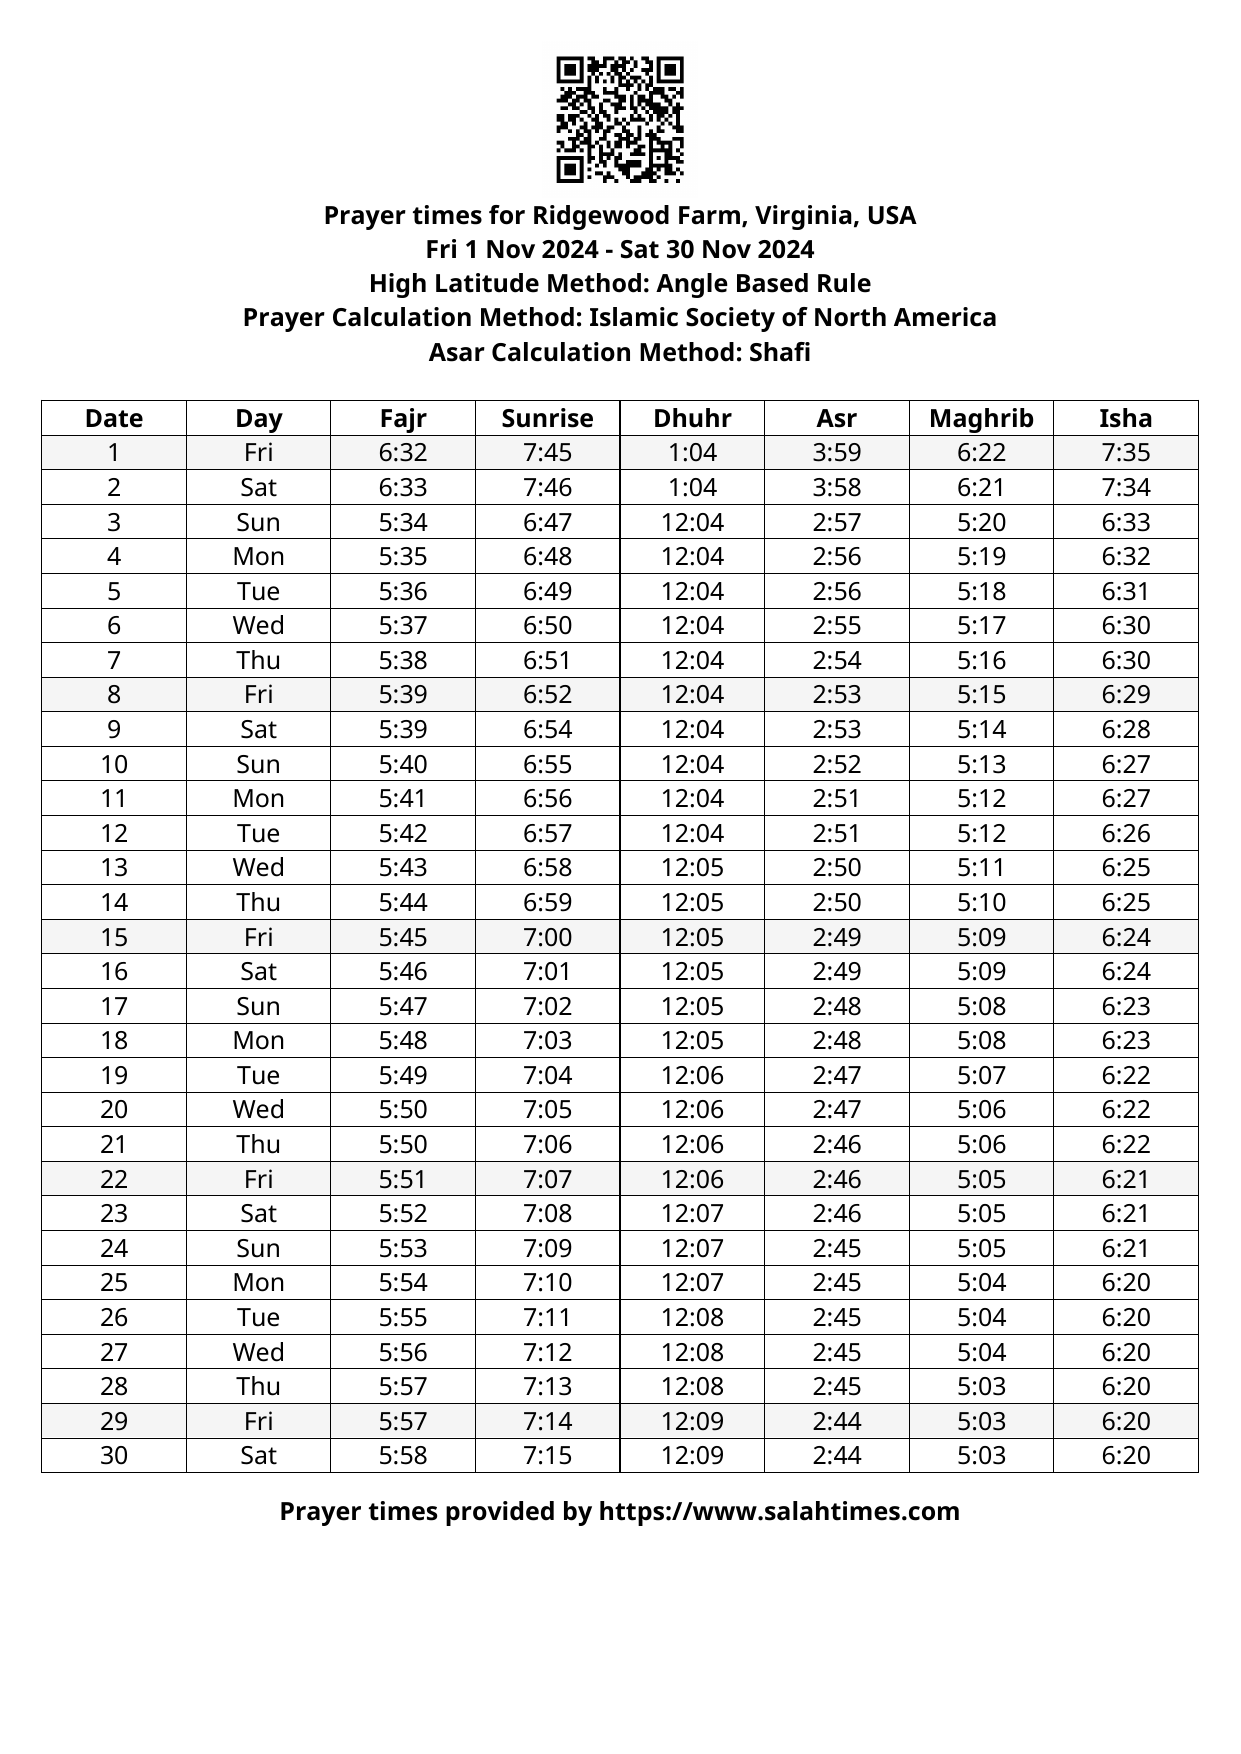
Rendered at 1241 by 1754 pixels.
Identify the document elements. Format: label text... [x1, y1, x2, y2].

table_header Fajr [331, 401, 475, 434]
table_cell 5:04 [910, 1300, 1053, 1334]
table_cell 7:03 [476, 1024, 619, 1057]
table_cell 6:24 [1054, 920, 1198, 953]
table_cell 12:05 [621, 920, 764, 953]
table_cell 5:06 [910, 1127, 1053, 1161]
table_cell 5:08 [910, 1024, 1053, 1057]
text High Latitude Method: Angle Based Rule [42, 266, 1198, 300]
table_cell 1 [42, 436, 186, 469]
table_cell 6 [42, 609, 186, 642]
table_cell 2:57 [765, 505, 909, 538]
table_cell 6:31 [1054, 574, 1198, 607]
table_cell Sun [187, 989, 330, 1022]
table_cell 6:22 [1054, 1058, 1198, 1092]
table_cell 28 [42, 1369, 186, 1403]
table_cell 5:36 [331, 574, 475, 607]
table_header Maghrib [910, 401, 1053, 434]
table_cell 9 [42, 712, 186, 746]
table_cell Tue [187, 1300, 330, 1334]
table_cell 5:20 [910, 505, 1053, 538]
table_cell Sat [187, 470, 330, 504]
table_cell 18 [42, 1024, 186, 1057]
table_cell 5:35 [331, 539, 475, 573]
table_cell 7:46 [476, 470, 619, 504]
table_cell 7:06 [476, 1127, 619, 1161]
table_cell 5:13 [910, 747, 1053, 780]
table_cell 5:38 [331, 643, 475, 677]
table_cell 12:04 [621, 712, 764, 746]
table_cell 6:21 [1054, 1196, 1198, 1230]
table_cell 5:04 [910, 1266, 1053, 1299]
text Prayer Calculation Method: Islamic Society of North America [42, 300, 1198, 334]
table_cell 6:21 [910, 470, 1053, 504]
table_cell 14 [42, 885, 186, 919]
table_cell 5 [42, 574, 186, 607]
table_cell Sun [187, 747, 330, 780]
table_cell 5:48 [331, 1024, 475, 1057]
table_cell 5:09 [910, 954, 1053, 988]
table_cell 6:58 [476, 851, 619, 884]
table_cell 6:20 [1054, 1300, 1198, 1334]
text Asar Calculation Method: Shafi [42, 334, 1198, 368]
table_cell 12:05 [621, 989, 764, 1022]
table_cell 5:09 [910, 920, 1053, 953]
table_cell 6:30 [1054, 609, 1198, 642]
table_cell 2:45 [765, 1266, 909, 1299]
table_cell 6:55 [476, 747, 619, 780]
table_cell 5:37 [331, 609, 475, 642]
table_cell 5:39 [331, 712, 475, 746]
table_cell 6:21 [1054, 1162, 1198, 1195]
table_cell 27 [42, 1335, 186, 1368]
table_cell 5:57 [331, 1369, 475, 1403]
table_cell 7:14 [476, 1404, 619, 1437]
table_cell 5:43 [331, 851, 475, 884]
table_cell 7:09 [476, 1231, 619, 1264]
table_cell 23 [42, 1196, 186, 1230]
table_cell 17 [42, 989, 186, 1022]
table_cell 11 [42, 781, 186, 815]
table_cell 12:09 [621, 1404, 764, 1437]
table_header Asr [765, 401, 909, 434]
text Fri 1 Nov 2024 - Sat 30 Nov 2024 [42, 232, 1198, 266]
table_cell 6:51 [476, 643, 619, 677]
table_cell 12:06 [621, 1162, 764, 1195]
table_cell Wed [187, 609, 330, 642]
table_cell 5:04 [910, 1335, 1053, 1368]
table_cell 2:49 [765, 954, 909, 988]
table_cell 5:03 [910, 1439, 1053, 1472]
table_cell 2:50 [765, 851, 909, 884]
table_cell 7 [42, 643, 186, 677]
table_cell 2:46 [765, 1196, 909, 1230]
table_cell Fri [187, 678, 330, 711]
table_cell 12:04 [621, 816, 764, 849]
table_cell 6:33 [1054, 505, 1198, 538]
table_cell 6:20 [1054, 1369, 1198, 1403]
table_cell 6:59 [476, 885, 619, 919]
table_cell 12:08 [621, 1300, 764, 1334]
table_cell 6:49 [476, 574, 619, 607]
table_cell 2:48 [765, 1024, 909, 1057]
table_cell 5:58 [331, 1439, 475, 1472]
table_cell Mon [187, 1024, 330, 1057]
table_cell 5:44 [331, 885, 475, 919]
table_cell 6:28 [1054, 712, 1198, 746]
table_cell 26 [42, 1300, 186, 1334]
table_cell Wed [187, 1335, 330, 1368]
table_cell 12:04 [621, 678, 764, 711]
table_cell 2:51 [765, 816, 909, 849]
table_cell 5:11 [910, 851, 1053, 884]
table_cell Mon [187, 781, 330, 815]
table_cell 1:04 [621, 470, 764, 504]
table_cell 6:50 [476, 609, 619, 642]
table_cell 7:12 [476, 1335, 619, 1368]
table_cell 12:06 [621, 1127, 764, 1161]
table_cell 2:47 [765, 1058, 909, 1092]
table_cell 6:20 [1054, 1266, 1198, 1299]
table_cell 5:34 [331, 505, 475, 538]
table_cell 12:04 [621, 539, 764, 573]
table_cell 12:08 [621, 1335, 764, 1368]
table_cell 2:51 [765, 781, 909, 815]
table_cell 5:07 [910, 1058, 1053, 1092]
table_cell 5:50 [331, 1127, 475, 1161]
table_cell 12:04 [621, 505, 764, 538]
table_cell 16 [42, 954, 186, 988]
table_cell 2:47 [765, 1093, 909, 1126]
table_cell Sat [187, 954, 330, 988]
table_cell 7:04 [476, 1058, 619, 1092]
table_cell 12:08 [621, 1369, 764, 1403]
table_cell 6:52 [476, 678, 619, 711]
table_cell 10 [42, 747, 186, 780]
table_cell 12:04 [621, 609, 764, 642]
table_cell 7:02 [476, 989, 619, 1022]
table_cell 3:58 [765, 470, 909, 504]
picture [542, 41, 699, 198]
table_header Day [187, 401, 330, 434]
table_cell Thu [187, 1369, 330, 1403]
table_cell 2:46 [765, 1162, 909, 1195]
table_cell 2:56 [765, 574, 909, 607]
table_cell 12 [42, 816, 186, 849]
table_cell Sun [187, 1231, 330, 1264]
table_cell 2:44 [765, 1439, 909, 1472]
table_cell 7:01 [476, 954, 619, 988]
table_cell 12:04 [621, 574, 764, 607]
table_cell 5:40 [331, 747, 475, 780]
table_cell 12:09 [621, 1439, 764, 1472]
table_cell 5:12 [910, 781, 1053, 815]
table_cell 12:05 [621, 885, 764, 919]
table_cell 5:49 [331, 1058, 475, 1092]
table_cell 5:55 [331, 1300, 475, 1334]
table_cell Thu [187, 1127, 330, 1161]
table_cell 12:04 [621, 643, 764, 677]
table_cell 5:57 [331, 1404, 475, 1437]
table_cell 2:49 [765, 920, 909, 953]
table_cell Tue [187, 574, 330, 607]
table_cell 2:48 [765, 989, 909, 1022]
table_cell 5:41 [331, 781, 475, 815]
table_cell 5:05 [910, 1196, 1053, 1230]
table_cell 15 [42, 920, 186, 953]
table_cell 2:45 [765, 1231, 909, 1264]
table_cell Fri [187, 920, 330, 953]
table_cell 6:32 [331, 436, 475, 469]
table_cell 2:46 [765, 1127, 909, 1161]
table_cell Sun [187, 505, 330, 538]
table_cell 5:06 [910, 1093, 1053, 1126]
table_cell 13 [42, 851, 186, 884]
table_header Sunrise [476, 401, 619, 434]
table_cell 12:07 [621, 1266, 764, 1299]
table_cell 6:30 [1054, 643, 1198, 677]
table_cell 2:50 [765, 885, 909, 919]
table_cell 6:25 [1054, 851, 1198, 884]
table_cell 5:52 [331, 1196, 475, 1230]
table_cell 5:54 [331, 1266, 475, 1299]
table_cell 5:50 [331, 1093, 475, 1126]
table_cell 5:42 [331, 816, 475, 849]
table_cell 5:18 [910, 574, 1053, 607]
table_cell 2:44 [765, 1404, 909, 1437]
table_cell Wed [187, 851, 330, 884]
table_cell 5:03 [910, 1404, 1053, 1437]
table_cell 5:45 [331, 920, 475, 953]
table_cell 2:52 [765, 747, 909, 780]
table_cell 5:15 [910, 678, 1053, 711]
table_cell 6:54 [476, 712, 619, 746]
table_cell Sat [187, 1196, 330, 1230]
table_cell 6:24 [1054, 954, 1198, 988]
table_cell 2:56 [765, 539, 909, 573]
table_cell Sat [187, 712, 330, 746]
table_cell 6:32 [1054, 539, 1198, 573]
table_header Date [42, 401, 186, 434]
table_cell 6:22 [1054, 1093, 1198, 1126]
table_cell 12:06 [621, 1093, 764, 1126]
table_cell 12:05 [621, 851, 764, 884]
table_cell 6:20 [1054, 1335, 1198, 1368]
table_cell 6:33 [331, 470, 475, 504]
table_cell Mon [187, 1266, 330, 1299]
table_cell 5:12 [910, 816, 1053, 849]
table_cell 7:34 [1054, 470, 1198, 504]
table_cell 5:51 [331, 1162, 475, 1195]
table_cell 6:27 [1054, 747, 1198, 780]
table_cell 7:00 [476, 920, 619, 953]
table_cell 6:57 [476, 816, 619, 849]
table_cell 6:25 [1054, 885, 1198, 919]
table_cell 7:11 [476, 1300, 619, 1334]
table_cell 6:47 [476, 505, 619, 538]
table_cell 5:03 [910, 1369, 1053, 1403]
table_header Isha [1054, 401, 1198, 434]
table_header Dhuhr [621, 401, 764, 434]
table_cell 5:16 [910, 643, 1053, 677]
table_cell 6:23 [1054, 989, 1198, 1022]
table_cell Mon [187, 539, 330, 573]
table_cell 5:14 [910, 712, 1053, 746]
table_cell 12:04 [621, 747, 764, 780]
table_cell Fri [187, 1404, 330, 1437]
table_cell 7:07 [476, 1162, 619, 1195]
table_cell 7:13 [476, 1369, 619, 1403]
table_cell Tue [187, 1058, 330, 1092]
table_cell 2:54 [765, 643, 909, 677]
table_cell 6:23 [1054, 1024, 1198, 1057]
table_cell 7:08 [476, 1196, 619, 1230]
table_cell 12:05 [621, 1024, 764, 1057]
table_cell 6:22 [910, 436, 1053, 469]
table_cell Tue [187, 816, 330, 849]
table_cell 2 [42, 470, 186, 504]
table_cell 6:29 [1054, 678, 1198, 711]
table_cell 6:26 [1054, 816, 1198, 849]
table_cell 7:45 [476, 436, 619, 469]
table_cell 3 [42, 505, 186, 538]
table_cell 5:39 [331, 678, 475, 711]
table_cell 2:45 [765, 1300, 909, 1334]
table_cell 22 [42, 1162, 186, 1195]
table_cell 25 [42, 1266, 186, 1299]
table_cell Wed [187, 1093, 330, 1126]
table_cell 5:08 [910, 989, 1053, 1022]
table_cell 6:48 [476, 539, 619, 573]
table_cell 29 [42, 1404, 186, 1437]
table_cell Fri [187, 1162, 330, 1195]
table_cell Thu [187, 643, 330, 677]
table_cell 7:10 [476, 1266, 619, 1299]
table_cell 5:46 [331, 954, 475, 988]
table_cell 6:21 [1054, 1231, 1198, 1264]
table_cell 7:15 [476, 1439, 619, 1472]
table_cell Fri [187, 436, 330, 469]
table_cell 6:22 [1054, 1127, 1198, 1161]
table_cell 2:53 [765, 678, 909, 711]
table_cell 6:27 [1054, 781, 1198, 815]
table_cell 2:45 [765, 1335, 909, 1368]
table_cell 4 [42, 539, 186, 573]
table_cell 12:07 [621, 1231, 764, 1264]
table_cell 1:04 [621, 436, 764, 469]
table_cell 3:59 [765, 436, 909, 469]
table_cell 5:19 [910, 539, 1053, 573]
table_cell 30 [42, 1439, 186, 1472]
table_cell 12:04 [621, 781, 764, 815]
table_cell 12:07 [621, 1196, 764, 1230]
table_cell Sat [187, 1439, 330, 1472]
table_cell 5:05 [910, 1231, 1053, 1264]
text Prayer times provided by https://www.salahtimes.com [42, 1494, 1198, 1528]
table_cell 20 [42, 1093, 186, 1126]
table_cell 6:56 [476, 781, 619, 815]
table_cell 2:55 [765, 609, 909, 642]
table_cell 5:05 [910, 1162, 1053, 1195]
table_cell 5:17 [910, 609, 1053, 642]
table_cell 5:56 [331, 1335, 475, 1368]
table_cell 7:35 [1054, 436, 1198, 469]
table_cell 6:20 [1054, 1404, 1198, 1437]
table_cell 24 [42, 1231, 186, 1264]
table_cell 5:53 [331, 1231, 475, 1264]
table_cell 12:05 [621, 954, 764, 988]
table_cell 5:47 [331, 989, 475, 1022]
table_cell Thu [187, 885, 330, 919]
table_cell 7:05 [476, 1093, 619, 1126]
table_cell 12:06 [621, 1058, 764, 1092]
text Prayer times for Ridgewood Farm, Virginia, USA [42, 198, 1198, 232]
table_cell 6:20 [1054, 1439, 1198, 1472]
table_cell 2:45 [765, 1369, 909, 1403]
table_cell 5:10 [910, 885, 1053, 919]
table_cell 8 [42, 678, 186, 711]
table_cell 19 [42, 1058, 186, 1092]
table_cell 21 [42, 1127, 186, 1161]
table_cell 2:53 [765, 712, 909, 746]
